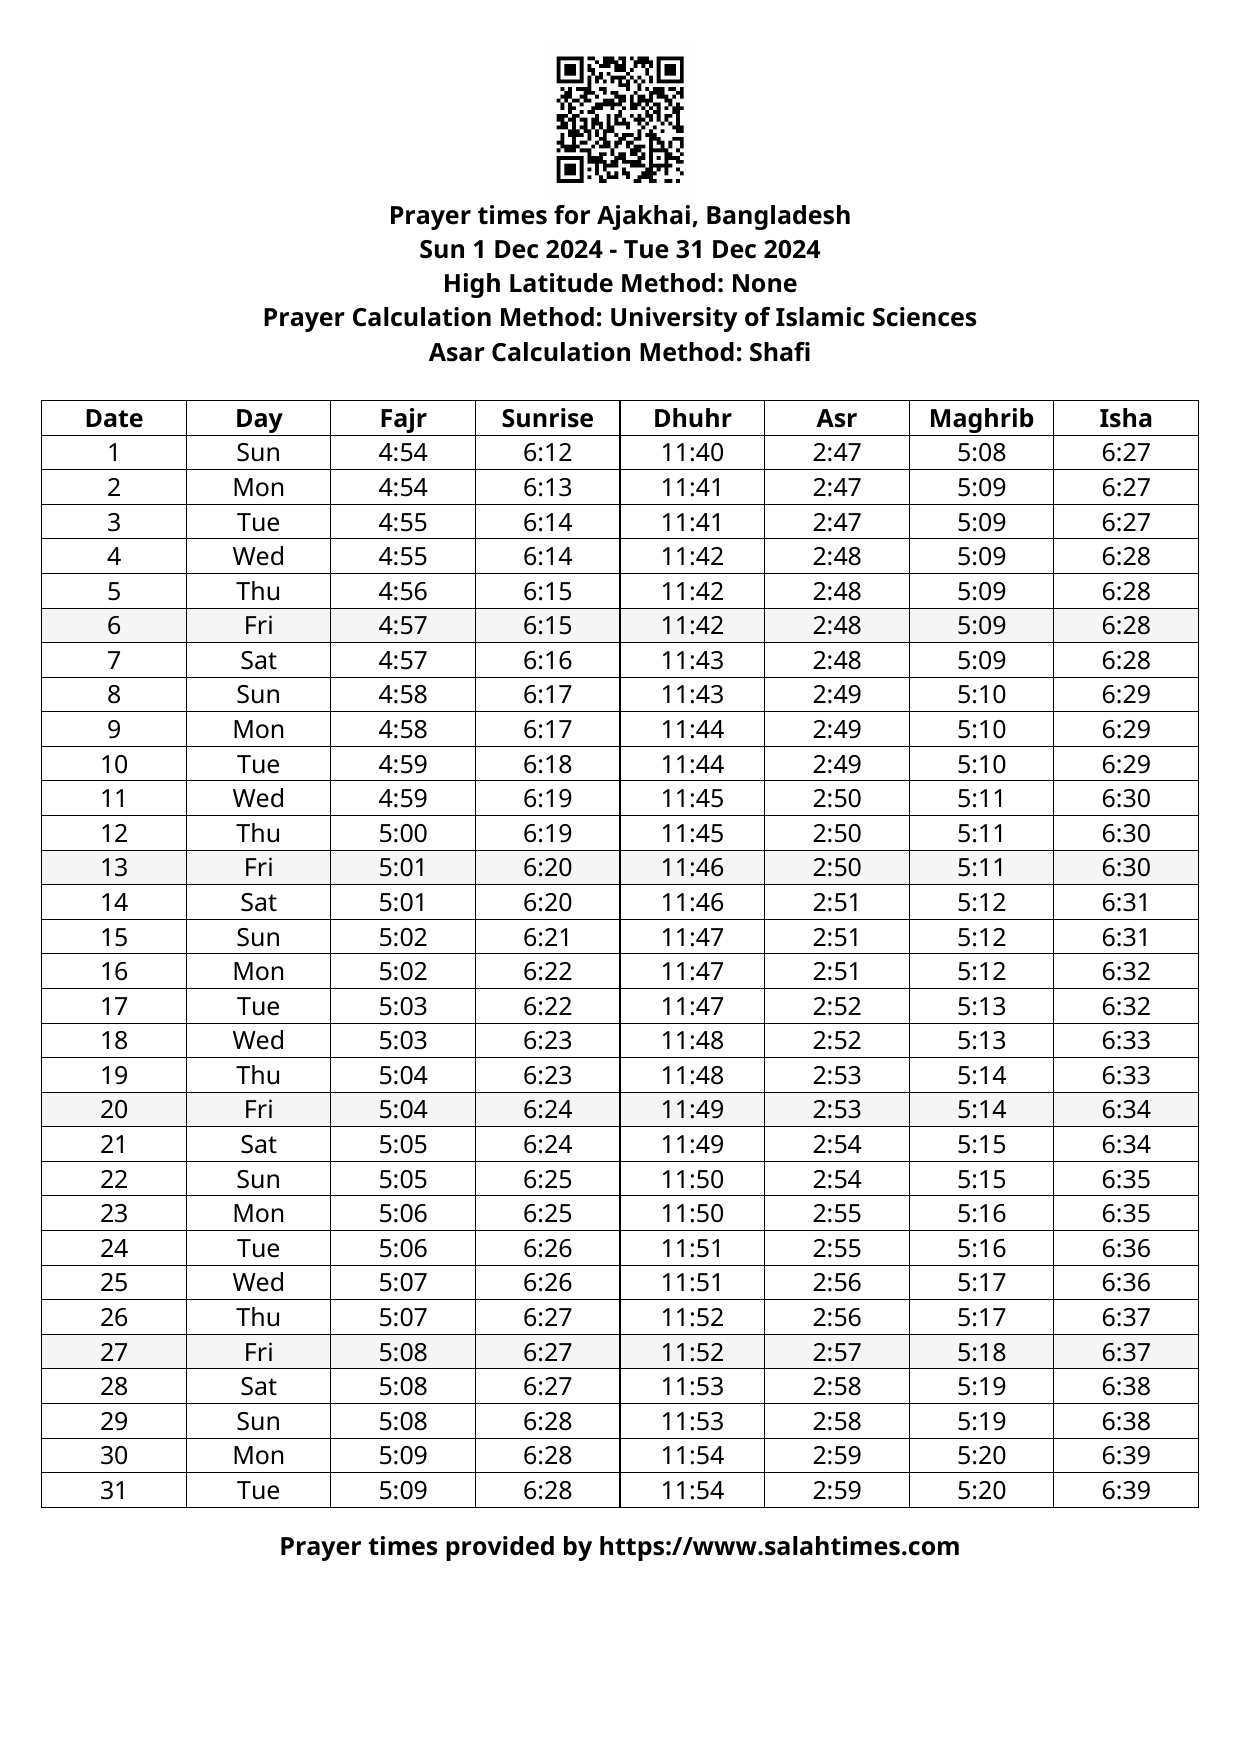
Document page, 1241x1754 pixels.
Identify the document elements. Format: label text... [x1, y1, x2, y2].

table_cell 5:17 [910, 1266, 1053, 1299]
table_cell 11:41 [621, 505, 764, 538]
table_cell 5:09 [910, 539, 1053, 573]
table_cell 6:27 [476, 1369, 619, 1403]
table_cell 11:53 [621, 1404, 764, 1437]
table_cell 4 [42, 539, 186, 573]
table_cell Fri [187, 1335, 330, 1368]
table_cell 6:30 [1054, 781, 1198, 815]
table_cell 5:13 [910, 989, 1053, 1022]
table_cell Thu [187, 574, 330, 607]
table_header Day [187, 401, 330, 434]
table_cell 5:04 [331, 1093, 475, 1126]
table_cell 11:52 [621, 1300, 764, 1334]
table_cell 11:42 [621, 539, 764, 573]
table_cell 2 [42, 470, 186, 504]
table_cell 6:38 [1054, 1369, 1198, 1403]
table_cell 6:37 [1054, 1335, 1198, 1368]
table_cell 5:09 [331, 1439, 475, 1472]
table_cell 6:39 [1054, 1439, 1198, 1472]
table_cell 6:36 [1054, 1231, 1198, 1264]
table_cell 6:26 [476, 1231, 619, 1264]
table_cell 6:22 [476, 989, 619, 1022]
table_cell 6:31 [1054, 920, 1198, 953]
table_cell 11:44 [621, 712, 764, 746]
table_cell 5:13 [910, 1024, 1053, 1057]
table_cell 6:14 [476, 505, 619, 538]
table_cell 6:25 [476, 1196, 619, 1230]
table_cell 6:27 [1054, 470, 1198, 504]
table_cell 28 [42, 1369, 186, 1403]
table_cell 5:02 [331, 954, 475, 988]
table_cell 11:46 [621, 885, 764, 919]
table_cell Sat [187, 1369, 330, 1403]
table_cell 6:19 [476, 816, 619, 849]
table_cell 2:51 [765, 885, 909, 919]
table_cell 30 [42, 1439, 186, 1472]
table_cell 5:09 [910, 574, 1053, 607]
table_cell 11:48 [621, 1058, 764, 1092]
table_cell 6:30 [1054, 816, 1198, 849]
table_cell 2:58 [765, 1369, 909, 1403]
table_cell Mon [187, 1439, 330, 1472]
table_cell 6:16 [476, 643, 619, 677]
table_cell 2:47 [765, 436, 909, 469]
table_cell 2:55 [765, 1196, 909, 1230]
table_cell 6:35 [1054, 1162, 1198, 1195]
table_cell 2:48 [765, 574, 909, 607]
table_cell 2:50 [765, 816, 909, 849]
table_cell 4:55 [331, 539, 475, 573]
table_cell 6:26 [476, 1266, 619, 1299]
table_cell Sat [187, 1127, 330, 1161]
table_cell 2:48 [765, 539, 909, 573]
table_cell 9 [42, 712, 186, 746]
table_cell 22 [42, 1162, 186, 1195]
table_cell 6:33 [1054, 1024, 1198, 1057]
table_cell 6:28 [476, 1439, 619, 1472]
table_cell 24 [42, 1231, 186, 1264]
table_cell 5 [42, 574, 186, 607]
table_cell 5:03 [331, 1024, 475, 1057]
table_cell 2:59 [765, 1439, 909, 1472]
table_cell 2:52 [765, 989, 909, 1022]
text Asar Calculation Method: Shafi [42, 334, 1198, 368]
table_cell Wed [187, 539, 330, 573]
table_cell Tue [187, 1473, 330, 1507]
table_cell 11:43 [621, 678, 764, 711]
table_cell Thu [187, 1300, 330, 1334]
table_cell 6:21 [476, 920, 619, 953]
table_cell Mon [187, 1196, 330, 1230]
text High Latitude Method: None [42, 266, 1198, 300]
table_cell 6:28 [476, 1473, 619, 1507]
table_cell Thu [187, 816, 330, 849]
table_cell 6:38 [1054, 1404, 1198, 1437]
table_cell 6:20 [476, 851, 619, 884]
table_cell 11:41 [621, 470, 764, 504]
table_cell 29 [42, 1404, 186, 1437]
table_cell 4:54 [331, 436, 475, 469]
table_cell 5:14 [910, 1058, 1053, 1092]
table_cell 27 [42, 1335, 186, 1368]
table_cell 6 [42, 609, 186, 642]
text Prayer times for Ajakhai, Bangladesh [42, 198, 1198, 232]
table_cell 5:19 [910, 1404, 1053, 1437]
table_cell Mon [187, 470, 330, 504]
table_cell 2:53 [765, 1093, 909, 1126]
table_cell 6:23 [476, 1058, 619, 1092]
table_cell 5:11 [910, 781, 1053, 815]
table_cell 1 [42, 436, 186, 469]
table_cell 2:51 [765, 920, 909, 953]
table_cell 2:54 [765, 1162, 909, 1195]
table_cell 18 [42, 1024, 186, 1057]
table_cell 11:45 [621, 816, 764, 849]
table_cell 6:32 [1054, 954, 1198, 988]
table_cell 19 [42, 1058, 186, 1092]
table_cell 10 [42, 747, 186, 780]
table_cell 4:59 [331, 781, 475, 815]
table_cell 2:57 [765, 1335, 909, 1368]
table_cell 11:42 [621, 609, 764, 642]
table_cell 6:25 [476, 1162, 619, 1195]
table_cell 6:28 [1054, 643, 1198, 677]
table_cell 5:12 [910, 920, 1053, 953]
table_cell 11:46 [621, 851, 764, 884]
table_cell 4:55 [331, 505, 475, 538]
table_cell 6:34 [1054, 1127, 1198, 1161]
table_cell Thu [187, 1058, 330, 1092]
table_cell 5:20 [910, 1439, 1053, 1472]
table_cell 11:50 [621, 1196, 764, 1230]
table_cell 6:29 [1054, 747, 1198, 780]
table_cell 6:28 [1054, 539, 1198, 573]
table_cell 6:13 [476, 470, 619, 504]
table_cell 6:24 [476, 1127, 619, 1161]
table_cell 12 [42, 816, 186, 849]
table_cell 6:17 [476, 678, 619, 711]
table_cell 5:16 [910, 1196, 1053, 1230]
table_cell 5:16 [910, 1231, 1053, 1264]
table_cell 11:52 [621, 1335, 764, 1368]
text Prayer Calculation Method: University of Islamic Sciences [42, 300, 1198, 334]
table_cell 2:48 [765, 609, 909, 642]
table_cell 20 [42, 1093, 186, 1126]
table_cell 6:20 [476, 885, 619, 919]
table_cell 6:18 [476, 747, 619, 780]
table_cell 3 [42, 505, 186, 538]
table_cell 6:28 [1054, 574, 1198, 607]
table_cell 11:54 [621, 1473, 764, 1507]
table_cell 11:54 [621, 1439, 764, 1472]
table_cell 5:15 [910, 1127, 1053, 1161]
table_cell 5:05 [331, 1127, 475, 1161]
table_cell 11:43 [621, 643, 764, 677]
table_cell 6:23 [476, 1024, 619, 1057]
table_cell Fri [187, 609, 330, 642]
table_cell 6:17 [476, 712, 619, 746]
table_cell 6:24 [476, 1093, 619, 1126]
table_cell 5:09 [331, 1473, 475, 1507]
table_cell 11:45 [621, 781, 764, 815]
table_cell 6:32 [1054, 989, 1198, 1022]
table_cell Mon [187, 712, 330, 746]
table_cell 5:18 [910, 1335, 1053, 1368]
table_cell Wed [187, 1266, 330, 1299]
table_cell Wed [187, 781, 330, 815]
table_cell 11:51 [621, 1266, 764, 1299]
table_cell 6:37 [1054, 1300, 1198, 1334]
table_cell 26 [42, 1300, 186, 1334]
table_cell 2:55 [765, 1231, 909, 1264]
table_cell Sat [187, 643, 330, 677]
table_cell 6:39 [1054, 1473, 1198, 1507]
table_header Fajr [331, 401, 475, 434]
table_cell 5:10 [910, 747, 1053, 780]
table_cell 5:10 [910, 712, 1053, 746]
table_cell 6:22 [476, 954, 619, 988]
table_cell 5:04 [331, 1058, 475, 1092]
table_cell 6:28 [1054, 609, 1198, 642]
table_cell 6:34 [1054, 1093, 1198, 1126]
table_cell Fri [187, 851, 330, 884]
table_cell 11:49 [621, 1093, 764, 1126]
table_cell 2:47 [765, 470, 909, 504]
table_cell 5:06 [331, 1196, 475, 1230]
table_cell 2:48 [765, 643, 909, 677]
table_cell 6:15 [476, 574, 619, 607]
table_cell 5:08 [331, 1404, 475, 1437]
table_cell Tue [187, 505, 330, 538]
table_cell 11:50 [621, 1162, 764, 1195]
table_cell 5:02 [331, 920, 475, 953]
table_cell 4:56 [331, 574, 475, 607]
table_cell 2:53 [765, 1058, 909, 1092]
table_cell 2:54 [765, 1127, 909, 1161]
table_cell 21 [42, 1127, 186, 1161]
table_cell 6:27 [476, 1300, 619, 1334]
table_cell 2:52 [765, 1024, 909, 1057]
table_cell 11:49 [621, 1127, 764, 1161]
table_header Sunrise [476, 401, 619, 434]
table_cell 11:48 [621, 1024, 764, 1057]
table_cell 6:27 [476, 1335, 619, 1368]
table_cell 5:11 [910, 851, 1053, 884]
table_cell 11:44 [621, 747, 764, 780]
table_cell 5:07 [331, 1266, 475, 1299]
table_cell 2:49 [765, 678, 909, 711]
table_cell 4:58 [331, 712, 475, 746]
table_cell Tue [187, 989, 330, 1022]
table_cell 6:29 [1054, 678, 1198, 711]
table_cell 5:12 [910, 954, 1053, 988]
table_cell 6:33 [1054, 1058, 1198, 1092]
table_cell Sun [187, 1162, 330, 1195]
table_cell 25 [42, 1266, 186, 1299]
table_cell 5:09 [910, 643, 1053, 677]
table_cell 5:17 [910, 1300, 1053, 1334]
table_cell Sat [187, 885, 330, 919]
table_cell 2:58 [765, 1404, 909, 1437]
table_cell 2:56 [765, 1266, 909, 1299]
table_cell 11:42 [621, 574, 764, 607]
table_cell 7 [42, 643, 186, 677]
table_cell Sun [187, 436, 330, 469]
table_cell 6:19 [476, 781, 619, 815]
table_cell 11:51 [621, 1231, 764, 1264]
table_cell 4:58 [331, 678, 475, 711]
table_cell 5:11 [910, 816, 1053, 849]
table_header Dhuhr [621, 401, 764, 434]
table_cell 11:53 [621, 1369, 764, 1403]
table_cell Tue [187, 1231, 330, 1264]
table_cell 5:08 [331, 1369, 475, 1403]
table_cell 6:29 [1054, 712, 1198, 746]
table_cell 5:05 [331, 1162, 475, 1195]
table_cell 5:07 [331, 1300, 475, 1334]
table_cell 2:49 [765, 747, 909, 780]
table_cell 4:57 [331, 609, 475, 642]
table_cell 6:27 [1054, 436, 1198, 469]
table_cell 5:03 [331, 989, 475, 1022]
table_cell Fri [187, 1093, 330, 1126]
table_cell 6:36 [1054, 1266, 1198, 1299]
table_cell 5:19 [910, 1369, 1053, 1403]
table_header Asr [765, 401, 909, 434]
table_cell 6:28 [476, 1404, 619, 1437]
table_cell Tue [187, 747, 330, 780]
table_cell 2:50 [765, 781, 909, 815]
table_cell 13 [42, 851, 186, 884]
table_cell Sun [187, 678, 330, 711]
table_cell 11:47 [621, 920, 764, 953]
table_cell 11 [42, 781, 186, 815]
table_cell 11:40 [621, 436, 764, 469]
table_cell 14 [42, 885, 186, 919]
table_cell 23 [42, 1196, 186, 1230]
table_cell 2:50 [765, 851, 909, 884]
table_cell 5:00 [331, 816, 475, 849]
table_cell 17 [42, 989, 186, 1022]
table_cell Sun [187, 1404, 330, 1437]
table_cell 31 [42, 1473, 186, 1507]
table_cell 5:14 [910, 1093, 1053, 1126]
table_cell 5:09 [910, 505, 1053, 538]
table_cell 11:47 [621, 954, 764, 988]
table_cell Wed [187, 1024, 330, 1057]
table_cell Mon [187, 954, 330, 988]
table_cell 2:49 [765, 712, 909, 746]
table_header Maghrib [910, 401, 1053, 434]
table_cell 6:27 [1054, 505, 1198, 538]
table_cell 6:35 [1054, 1196, 1198, 1230]
table_cell 5:06 [331, 1231, 475, 1264]
table_cell 6:31 [1054, 885, 1198, 919]
table_cell 11:47 [621, 989, 764, 1022]
table_cell 15 [42, 920, 186, 953]
text Sun 1 Dec 2024 - Tue 31 Dec 2024 [42, 232, 1198, 266]
table_cell 5:08 [910, 436, 1053, 469]
table_cell 5:09 [910, 470, 1053, 504]
table_cell 6:15 [476, 609, 619, 642]
table_header Isha [1054, 401, 1198, 434]
text Prayer times provided by https://www.salahtimes.com [42, 1528, 1198, 1563]
table_cell 2:51 [765, 954, 909, 988]
table_cell 2:59 [765, 1473, 909, 1507]
table_cell 5:15 [910, 1162, 1053, 1195]
table_cell 5:08 [331, 1335, 475, 1368]
table_cell 5:09 [910, 609, 1053, 642]
table_cell 6:30 [1054, 851, 1198, 884]
table_cell 4:54 [331, 470, 475, 504]
table_header Date [42, 401, 186, 434]
table_cell 5:10 [910, 678, 1053, 711]
table_cell 6:12 [476, 436, 619, 469]
table_cell 5:20 [910, 1473, 1053, 1507]
table_cell 16 [42, 954, 186, 988]
table_cell 8 [42, 678, 186, 711]
table_cell 5:01 [331, 851, 475, 884]
table_cell 2:47 [765, 505, 909, 538]
table_cell 5:12 [910, 885, 1053, 919]
picture [542, 41, 699, 198]
table_cell Sun [187, 920, 330, 953]
table_cell 4:59 [331, 747, 475, 780]
table_cell 4:57 [331, 643, 475, 677]
table_cell 5:01 [331, 885, 475, 919]
table_cell 2:56 [765, 1300, 909, 1334]
table_cell 6:14 [476, 539, 619, 573]
